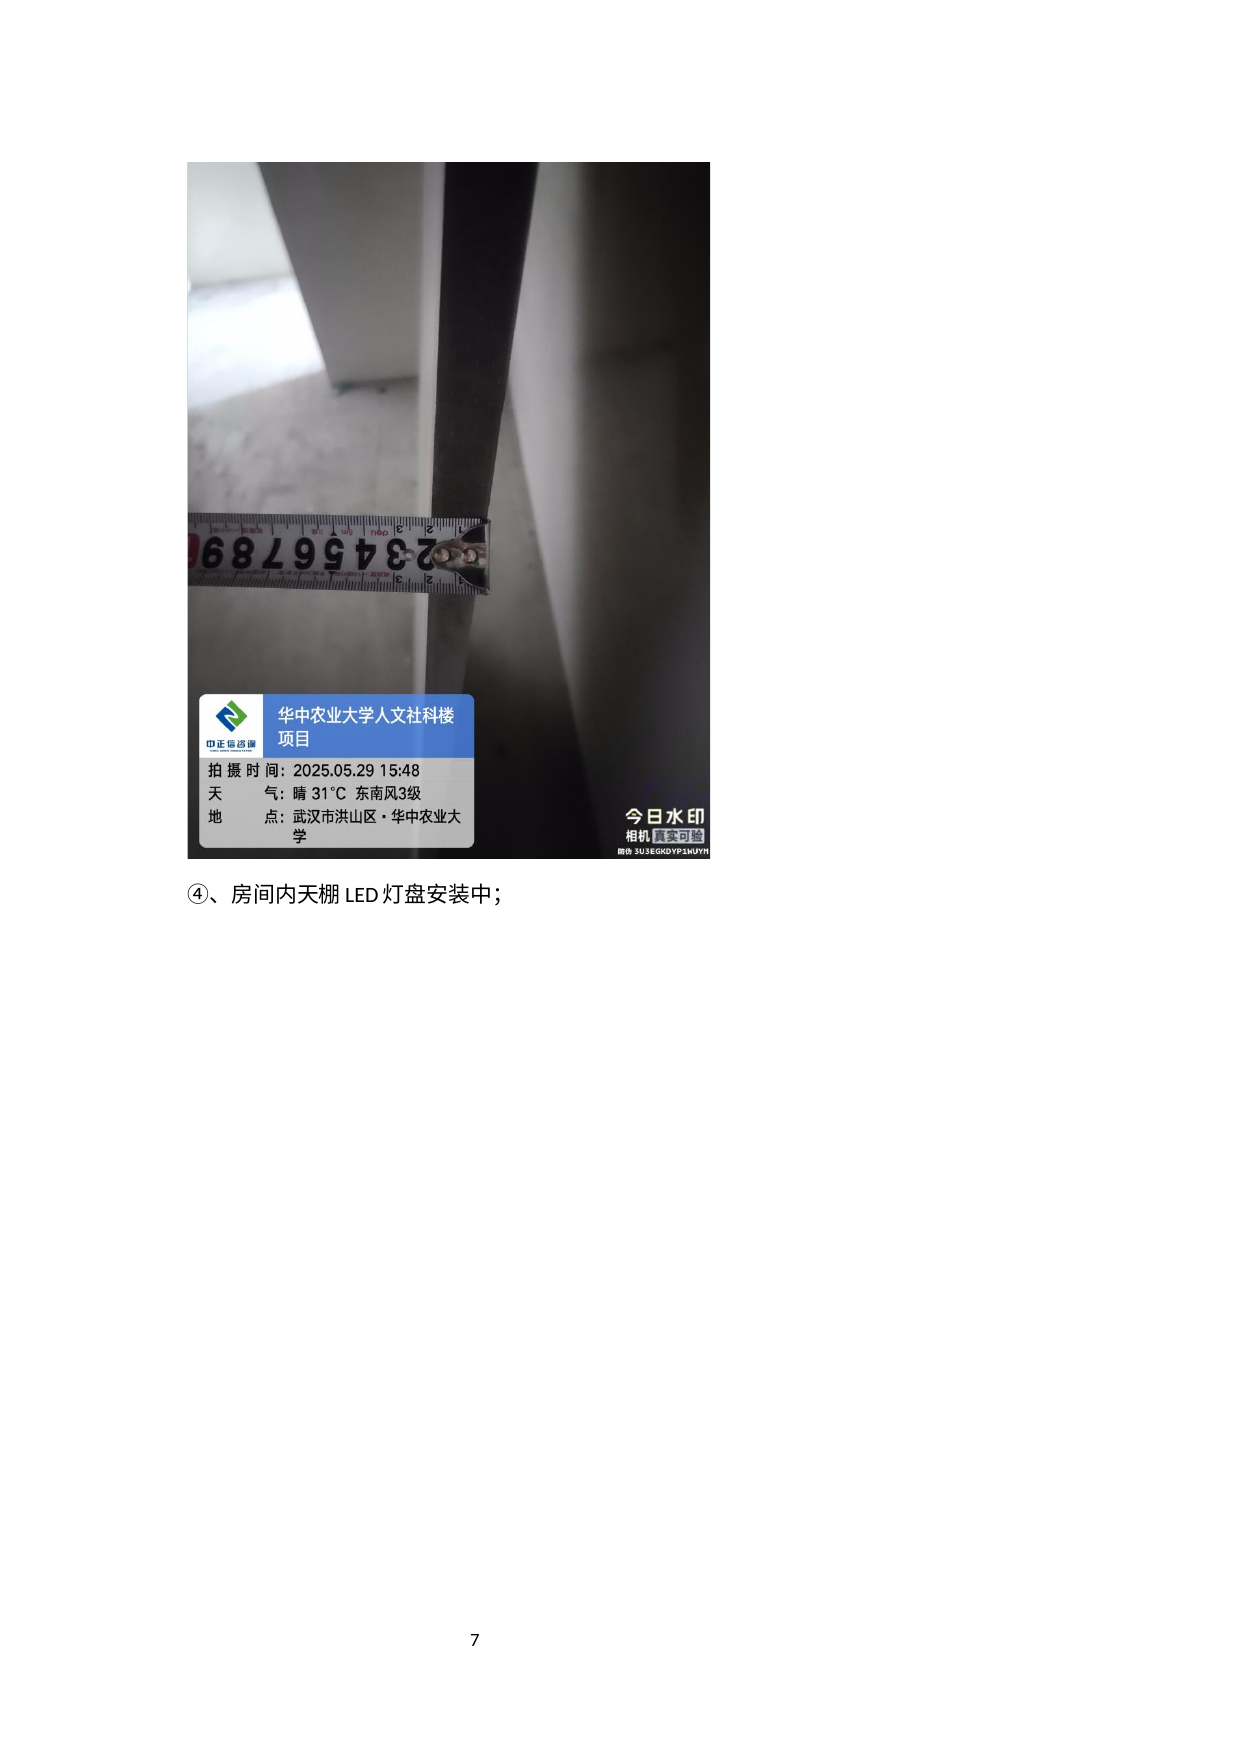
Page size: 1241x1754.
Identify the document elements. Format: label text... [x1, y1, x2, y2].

picture [187, 162, 711, 859]
list 房间内天棚LED灯盘安装中； [187, 877, 1053, 909]
